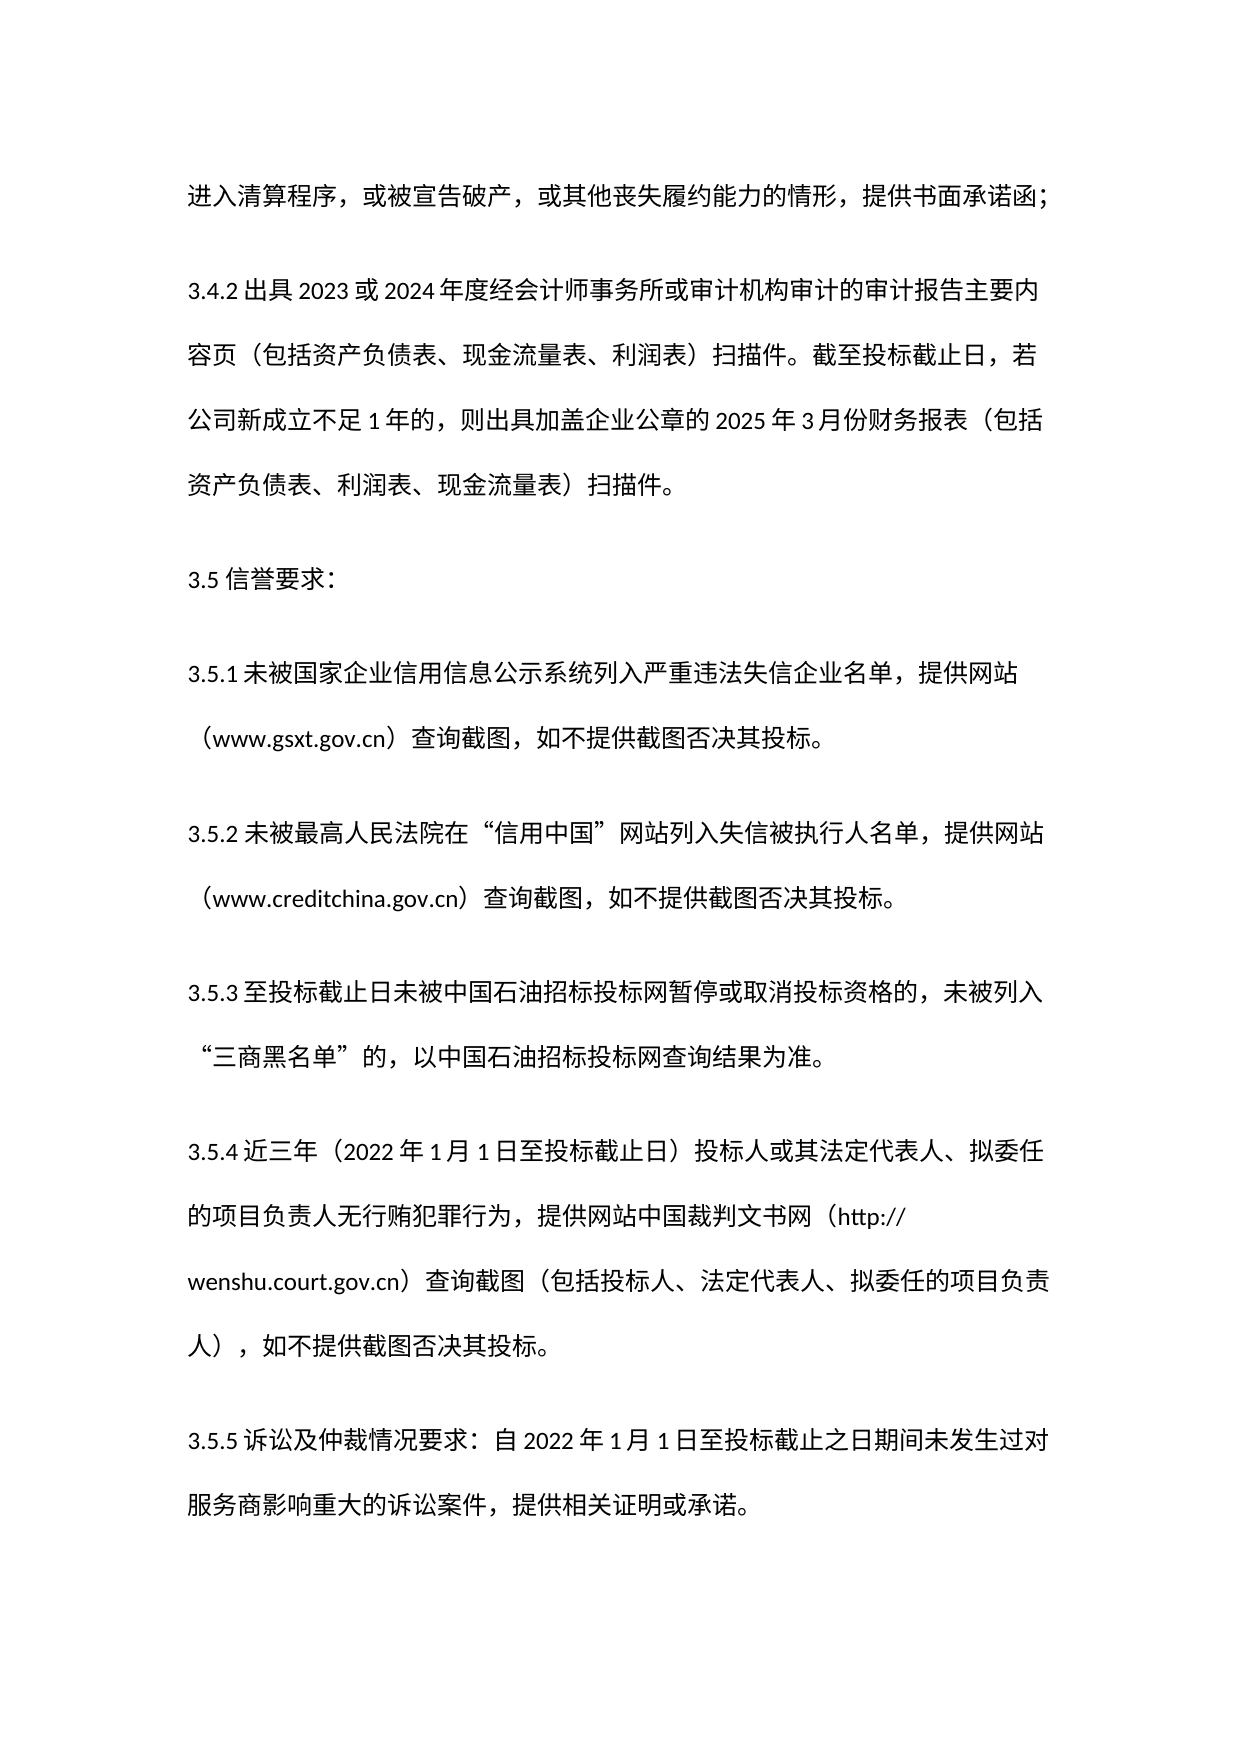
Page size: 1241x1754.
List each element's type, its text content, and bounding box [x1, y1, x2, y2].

text 3.4.2出具2023或2024年度经会计师事务所或审计机构审计的审计报告主要内容页（包括资产负债表、现金流量表、利润表）扫描件。截至投标截止日，若公司新成立不足1年的，则出具加盖企业公章的2025年3月份财务报表（包括资产负债表、利润表、现金流量表）扫描件。 [187, 256, 1053, 516]
text 3.5 信誉要求： [187, 545, 1053, 610]
text 3.5.2 未被最高人民法院在“信用中国”网站列入失信被执行人名单，提供网站（www.creditchina.gov.cn）查询截图，如不提供截图否决其投标。 [187, 799, 1053, 929]
text 3.5.3至投标截止日未被中国石油招标投标网暂停或取消投标资格的，未被列入“三商黑名单”的，以中国石油招标投标网查询结果为准。 [187, 958, 1053, 1088]
text 3.5.1未被国家企业信用信息公示系统列入严重违法失信企业名单，提供网站（www.gsxt.gov.cn）查询截图，如不提供截图否决其投标。 [187, 639, 1053, 769]
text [187, 162, 1053, 227]
text 3.5.5诉讼及仲裁情况要求：自2022年1月1日至投标截止之日期间未发生过对服务商影响重大的诉讼案件，提供相关证明或承诺。 [187, 1406, 1053, 1536]
text 3.5.4近三年（2022年1月1日至投标截止日）投标人或其法定代表人、拟委任的项目负责人无行贿犯罪行为，提供网站中国裁判文书网（http://wenshu.court.gov.cn）查询截图（包括投标人、法定代表人、拟委任的项目负责人），如不提供截图否决其投标。 [187, 1117, 1053, 1377]
